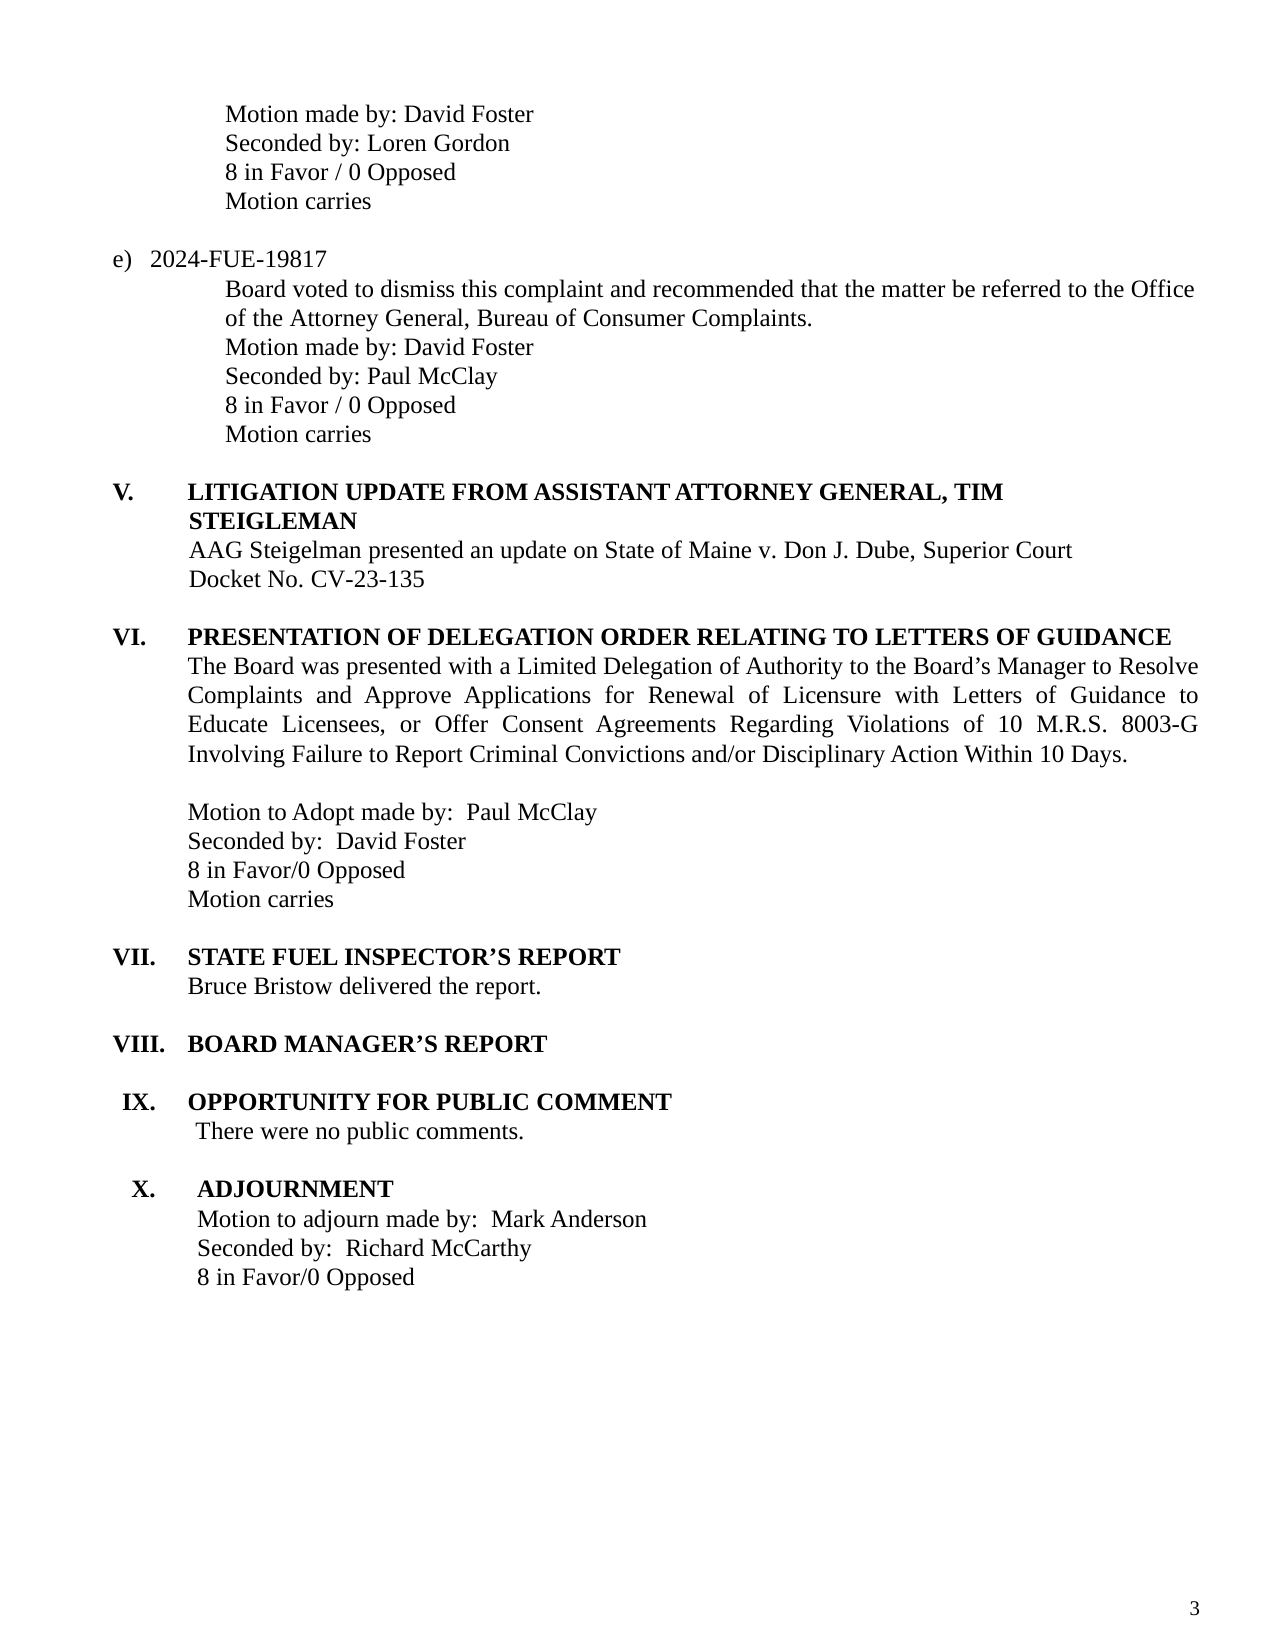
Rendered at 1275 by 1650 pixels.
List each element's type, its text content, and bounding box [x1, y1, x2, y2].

list OPPORTUNITY FOR PUBLIC COMMENT [122, 1087, 1200, 1116]
list STATE FUEL INSPECTOR’S REPORT [112, 942, 1200, 971]
list 2024-FUE-19817 [112, 244, 1200, 273]
text Motion made by: David Foster [225, 332, 1200, 361]
list BOARD MANAGER’S REPORT [112, 1029, 1200, 1058]
text 8 in Favor / 0 Opposed [225, 390, 1200, 419]
text Docket No. CV-23-135 [112, 564, 1200, 593]
list 8 in Favor/0 Opposed [197, 1262, 1200, 1291]
text Motion made by: David Foster [225, 99, 1200, 128]
list The Board was presented with a Limited Delegation of Authority to the Board’s Manager to Resolve Complaints and Approve Applications for Renewal of Licensure with Letters of Guidance to Educate Licensees, or Offer Consent Agreements Regarding Violations of 10 M.R.S. 8003-G Involving Failure to Report Criminal Convictions and/or Disciplinary Action Within 10 Days. [187, 651, 1200, 767]
list 8 in Favor/0 Opposed [187, 855, 1200, 884]
list Motion carries [187, 884, 1200, 913]
text AAG Steigelman presented an update on State of Maine v. Don J. Dube, Superior Court [112, 535, 1200, 564]
text 8 in Favor / 0 Opposed [225, 157, 1200, 186]
text STEIGLEMAN [112, 506, 1200, 535]
list Motion to adjourn made by: Mark Anderson [197, 1203, 1200, 1232]
text Motion carries [225, 186, 1200, 215]
text Seconded by: Paul McClay [225, 361, 1200, 390]
list Seconded by: Richard McCarthy [197, 1232, 1200, 1262]
list PRESENTATION OF DELEGATION ORDER RELATING TO LETTERS OF GUIDANCE [112, 622, 1200, 651]
list Bruce Bristow delivered the report. [187, 971, 1200, 1000]
list LITIGATION UPDATE FROM ASSISTANT ATTORNEY GENERAL, TIM [112, 477, 1200, 506]
list Seconded by: David Foster [187, 826, 1200, 855]
list Motion to Adopt made by: Paul McClay [187, 797, 1200, 826]
text Motion carries [225, 419, 1200, 448]
text Board voted to dismiss this complaint and recommended that the matter be referred to the Office of the Attorney General, Bureau of Consumer Complaints. [225, 273, 1200, 332]
text Seconded by: Loren Gordon [225, 128, 1200, 157]
list ADJOURNMENT [131, 1174, 1200, 1203]
text There were no public comments. [112, 1116, 1200, 1145]
